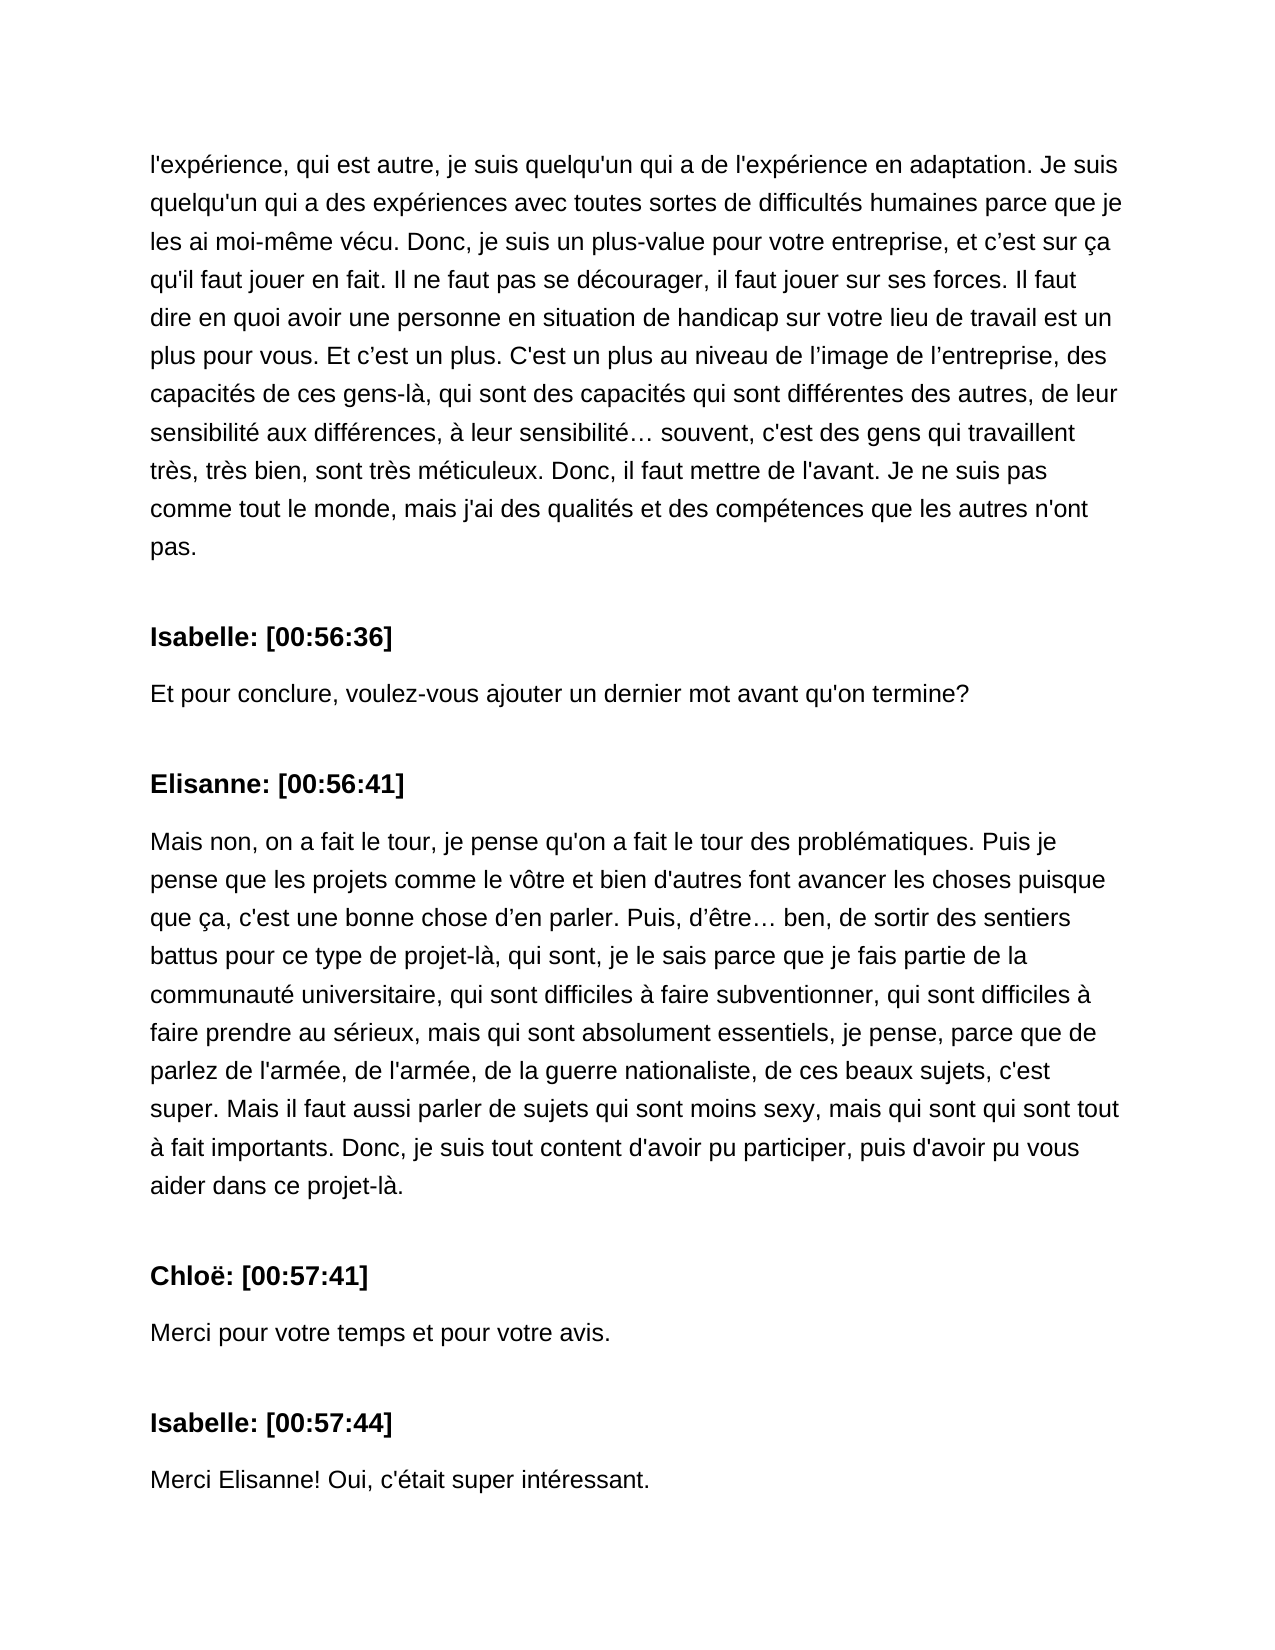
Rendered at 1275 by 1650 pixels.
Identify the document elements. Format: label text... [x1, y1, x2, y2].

text Merci Elisanne! Oui, c'était super intéressant. [150, 1465, 1125, 1494]
subtitle Isabelle: [00:57:44] [150, 1407, 1125, 1438]
subtitle Isabelle: [00:56:36] [150, 621, 1125, 652]
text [150, 150, 1125, 561]
subtitle Elisanne: [00:56:41] [150, 768, 1125, 800]
text Merci pour votre temps et pour votre avis. [150, 1318, 1125, 1347]
text Et pour conclure, voulez-vous ajouter un dernier mot avant qu'on termine? [150, 679, 1125, 708]
text Mais non, on a fait le tour, je pense qu'on a fait le tour des problématiques. Puis je pense que les projets comme le vôtre et bien d'autres font avancer les choses puisque que ça, c'est une bonne chose d’en parler. Puis, d’être… ben, de sortir des sentiers battus pour ce type de projet-là, qui sont, je le sais parce que je fais partie de la communauté universitaire, qui sont difficiles à faire subventionner, qui sont difficiles à faire prendre au sérieux, mais qui sont absolument essentiels, je pense, parce que de parlez de l'armée, de l'armée, de la guerre nationaliste, de ces beaux sujets, c'est super. Mais il faut aussi parler de sujets qui sont moins sexy, mais qui sont qui sont tout à fait importants. Donc, je suis tout content d'avoir pu participer, puis d'avoir pu vous aider dans ce projet-là. [150, 827, 1125, 1199]
subtitle Chloë: [00:57:41] [150, 1260, 1125, 1291]
